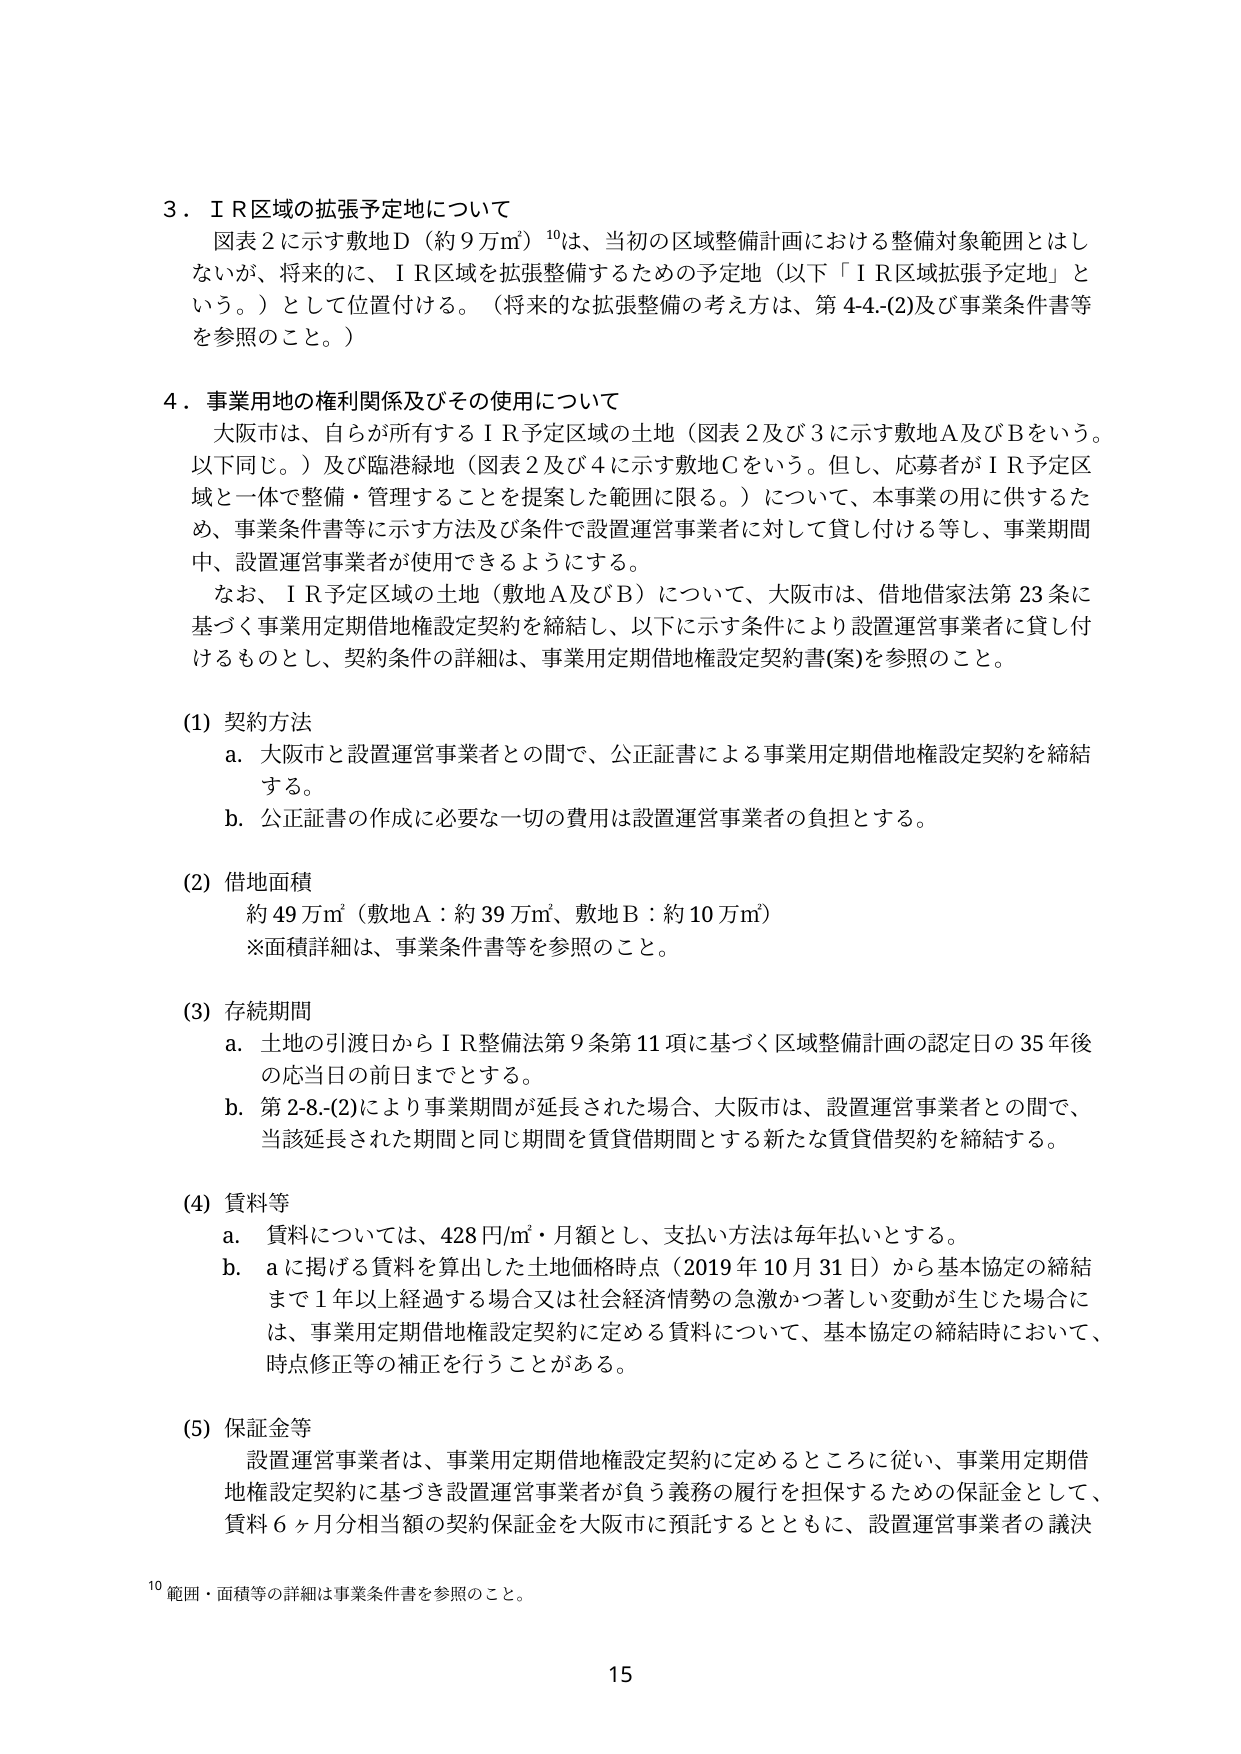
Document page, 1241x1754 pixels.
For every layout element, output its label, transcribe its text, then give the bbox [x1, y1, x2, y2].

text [224, 1443, 1092, 1539]
list 賃料については、428円/㎡・月額とし、支払い方法は毎年払いとする。 [222, 1218, 1092, 1250]
subtitle 事業用地の権利関係及びその使用について [159, 384, 1092, 416]
subtitle ＩＲ区域の拡張予定地について [159, 192, 1092, 224]
list 大阪市と設置運営事業者との間で、公正証書による事業用定期借地権設定契約を締結する。 [224, 737, 1092, 801]
text 図表２に示す敷地Ｄ（約９万㎡）は、当初の区域整備計画における整備対象範囲とはしないが、将来的に、ＩＲ区域を拡張整備するための予定地（以下「ＩＲ区域拡張予定地」という。）として位置付ける。（将来的な拡張整備の考え方は、第4-4.-(2)及び事業条件書等を参照のこと。） [191, 224, 1092, 352]
list ※面積詳細は、事業条件書等を参照のこと。 [224, 929, 1092, 962]
list 公正証書の作成に必要な一切の費用は設置運営事業者の負担とする。 [224, 801, 1092, 833]
list 保証金等 [183, 1411, 1092, 1443]
list 約49万㎡（敷地Ａ：約39万㎡、敷地Ｂ：約10万㎡） [224, 897, 1092, 929]
list aに掲げる賃料を算出した土地価格時点（2019年10月31日）から基本協定の締結まで１年以上経過する場合又は社会経済情勢の急激かつ著しい変動が生じた場合には、事業用定期借地権設定契約に定める賃料について、基本協定の締結時において、時点修正等の補正を行うことがある。 [222, 1250, 1092, 1379]
list 第2-8.-(2)により事業期間が延長された場合、大阪市は、設置運営事業者との間で、当該延長された期間と同じ期間を賃貸借期間とする新たな賃貸借契約を締結する。 [224, 1090, 1092, 1154]
text 大阪市は、自らが所有するＩＲ予定区域の土地（図表２及び３に示す敷地Ａ及びＢをいう。以下同じ。）及び臨港緑地（図表２及び４に示す敷地Ｃをいう。但し、応募者がＩＲ予定区域と一体で整備・管理することを提案した範囲に限る。）について、本事業の用に供するため、事業条件書等に示す方法及び条件で設置運営事業者に対して貸し付ける等し、事業期間中、設置運営事業者が使用できるようにする。 [191, 416, 1092, 577]
text なお、ＩＲ予定区域の土地（敷地Ａ及びＢ）について、大阪市は、借地借家法第23条に基づく事業用定期借地権設定契約を締結し、以下に示す条件により設置運営事業者に貸し付けるものとし、契約条件の詳細は、事業用定期借地権設定契約書(案)を参照のこと。 [191, 577, 1092, 673]
list 土地の引渡日からＩＲ整備法第９条第11項に基づく区域整備計画の認定日の35年後の応当日の前日までとする。 [224, 1026, 1092, 1090]
list 契約方法 [183, 705, 1092, 737]
list 存続期間 [183, 994, 1092, 1026]
list 借地面積 [183, 865, 1092, 897]
list 賃料等 [183, 1186, 1092, 1218]
